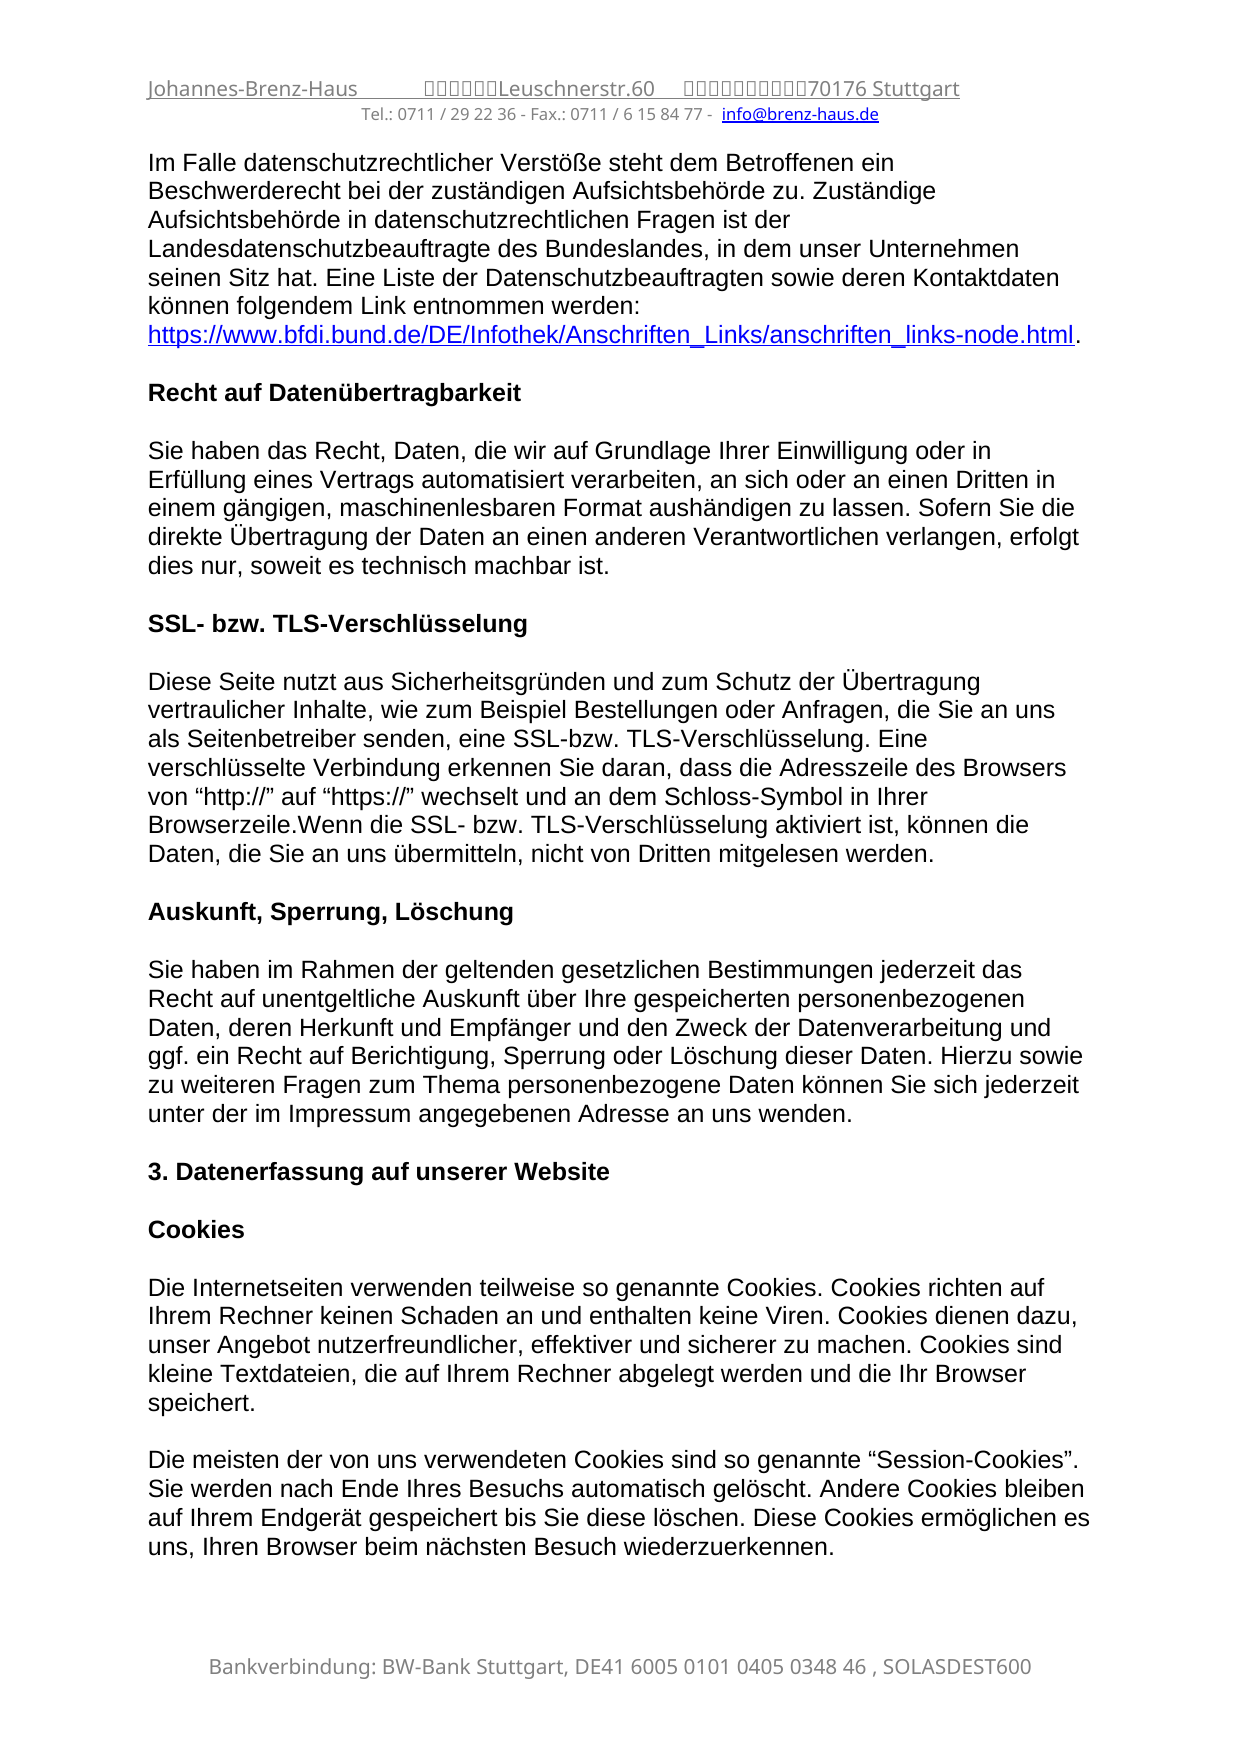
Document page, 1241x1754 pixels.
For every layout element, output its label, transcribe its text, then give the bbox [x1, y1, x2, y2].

text Diese Seite nutzt aus Sicherheitsgründen und zum Schutz der Übertragung vertraulicher Inhalte, wie zum Beispiel Bestellungen oder Anfragen, die Sie an uns als Seitenbetreiber senden, eine SSL-bzw. TLS-Verschlüsselung. Eine verschlüsselte Verbindung erkennen Sie daran, dass die Adresszeile des Browsers von “http://” auf “https://” wechselt und an dem Schloss-Symbol in Ihrer Browserzeile.Wenn die SSL- bzw. TLS-Verschlüsselung aktiviert ist, können die Daten, die Sie an uns übermitteln, nicht von Dritten mitgelesen werden. [148, 667, 1093, 868]
text Cookies [148, 1215, 1093, 1243]
text 3. Datenerfassung auf unserer Website [148, 1157, 1093, 1186]
text Die Internetseiten verwenden teilweise so genannte Cookies. Cookies richten auf Ihrem Rechner keinen Schaden an und enthalten keine Viren. Cookies dienen dazu, unser Angebot nutzerfreundlicher, effektiver und sicherer zu machen. Cookies sind kleine Textdateien, die auf Ihrem Rechner abgelegt werden und die Ihr Browser speichert. [148, 1273, 1093, 1416]
text Recht auf Datenübertragbarkeit [148, 378, 1093, 407]
text Die meisten der von uns verwendeten Cookies sind so genannte “Session-Cookies”. Sie werden nach Ende Ihres Besuchs automatisch gelöscht. Andere Cookies bleiben auf Ihrem Endgerät gespeichert bis Sie diese löschen. Diese Cookies ermöglichen es uns, Ihren Browser beim nächsten Besuch wiederzuerkennen. [148, 1446, 1093, 1561]
text Im Falle datenschutzrechtlicher Verstöße steht dem Betroffenen ein Beschwerderecht bei der zuständigen Aufsichtsbehörde zu. Zuständige Aufsichtsbehörde in datenschutzrechtlichen Fragen ist der Landesdatenschutzbeauftragte des Bundeslandes, in dem unser Unternehmen seinen Sitz hat. Eine Liste der Datenschutzbeauftragten sowie deren Kontaktdaten können folgendem Link entnommen werden: https://www.bfdi.bund.de/DE/Infothek/Anschriften_Links/anschriften_links-node.html. [148, 148, 1093, 349]
text Auskunft, Sperrung, Löschung [148, 897, 1093, 926]
text Sie haben das Recht, Daten, die wir auf Grundlage Ihrer Einwilligung oder in Erfüllung eines Vertrags automatisiert verarbeiten, an sich oder an einen Dritten in einem gängigen, maschinenlesbaren Format aushändigen zu lassen. Sofern Sie die direkte Übertragung der Daten an einen anderen Verantwortlichen verlangen, erfolgt dies nur, soweit es technisch machbar ist. [148, 436, 1093, 580]
text SSL- bzw. TLS-Verschlüsselung [148, 609, 1093, 638]
text Sie haben im Rahmen der geltenden gesetzlichen Bestimmungen jederzeit das Recht auf unentgeltliche Auskunft über Ihre gespeicherten personenbezogenen Daten, deren Herkunft und Empfänger und den Zweck der Datenverarbeitung und ggf. ein Recht auf Berichtigung, Sperrung oder Löschung dieser Daten. Hierzu sowie zu weiteren Fragen zum Thema personenbezogene Daten können Sie sich jederzeit unter der im Impressum angegebenen Adresse an uns wenden. [148, 955, 1093, 1128]
